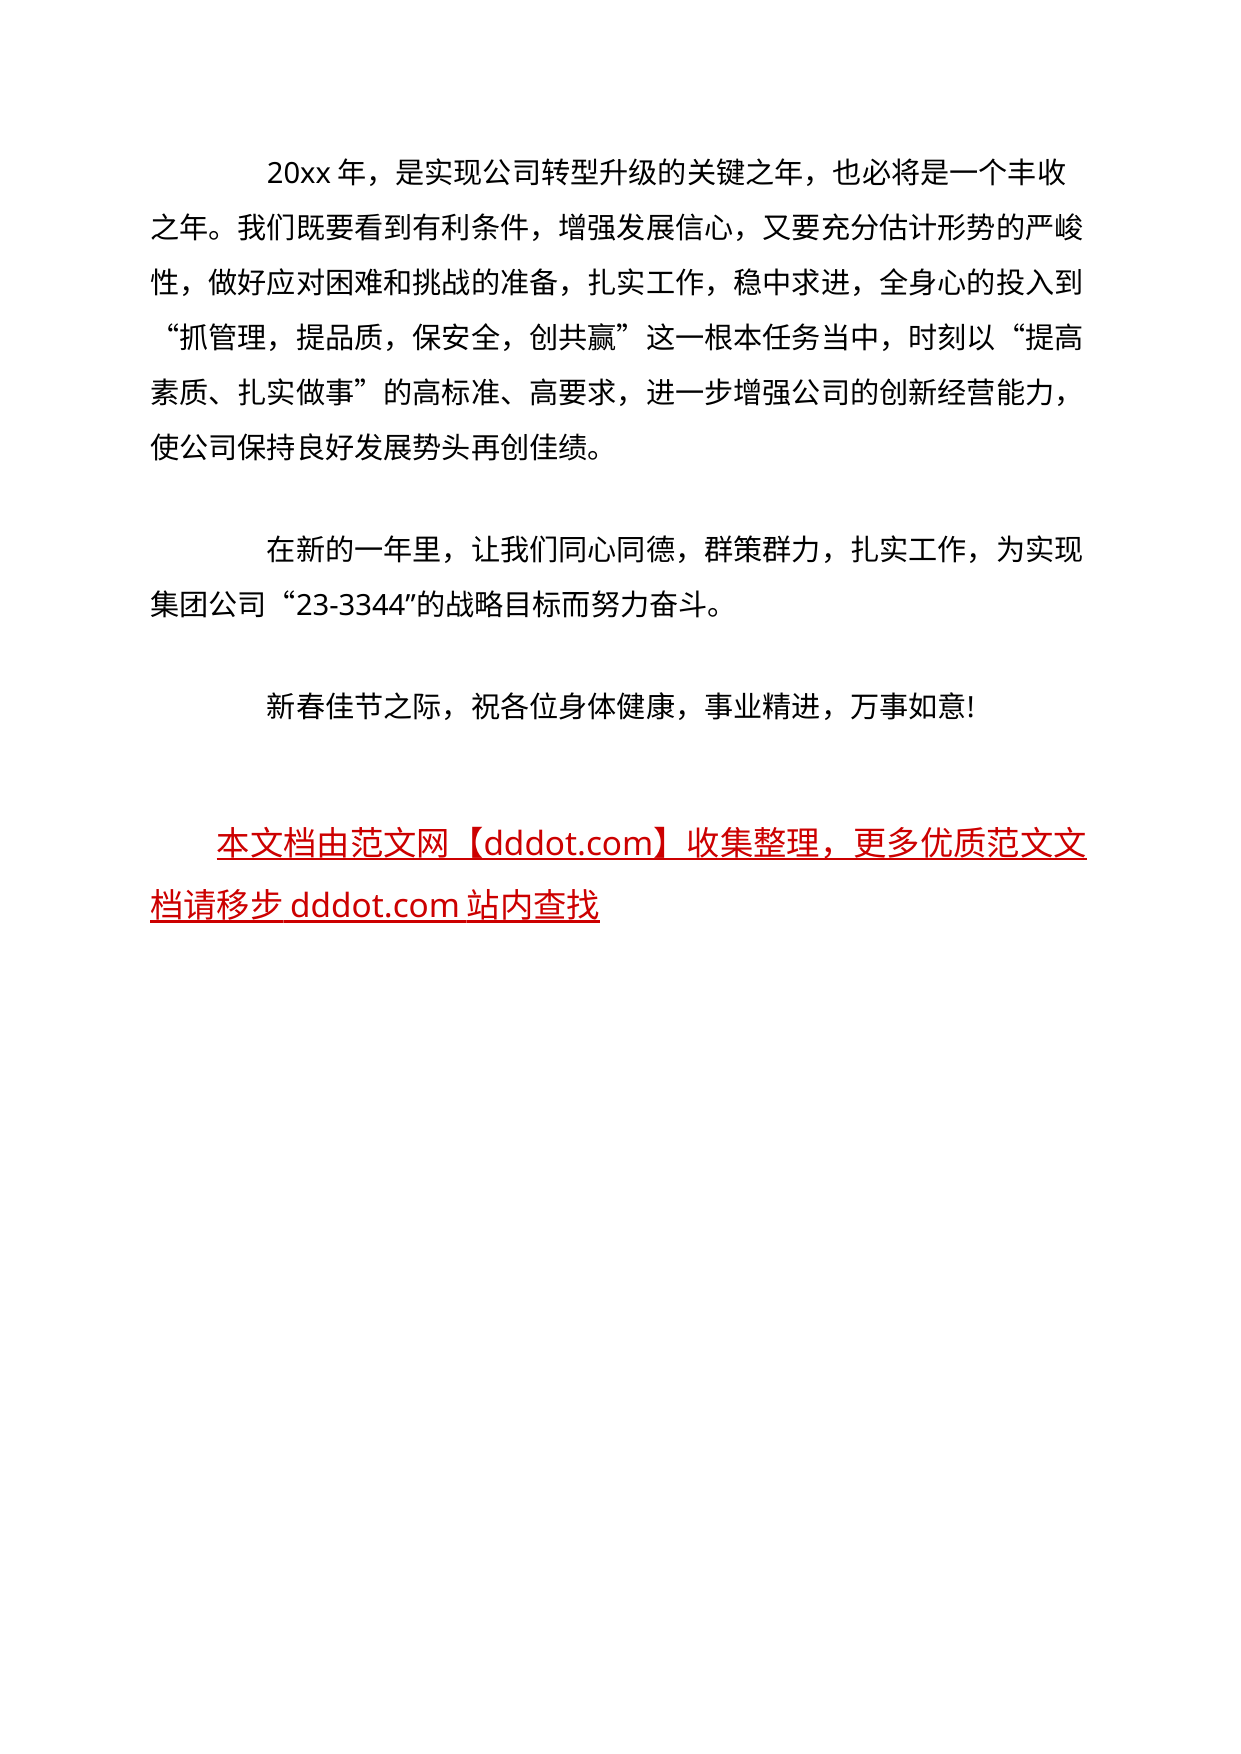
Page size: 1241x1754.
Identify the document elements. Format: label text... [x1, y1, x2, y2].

text 在新的一年里，让我们同心同德，群策群力，扎实工作，为实现集团公司“23-3344”的战略目标而努力奋斗。 [150, 526, 1090, 624]
text 新春佳节之际，祝各位身体健康，事业精进，万事如意! [150, 683, 1090, 726]
text 本文档由范文网【dddot.com】收集整理，更多优质范文文档请移步dddot.com站内查找 [150, 816, 1090, 928]
text 20xx年，是实现公司转型升级的关键之年，也必将是一个丰收之年。我们既要看到有利条件，增强发展信心，又要充分估计形势的严峻性，做好应对困难和挑战的准备，扎实工作，稳中求进，全身心的投入到“抓管理，提品质，保安全，创共赢”这一根本任务当中，时刻以“提高素质、扎实做事”的高标准、高要求，进一步增强公司的创新经营能力，使公司保持良好发展势头再创佳绩。 [150, 150, 1090, 467]
